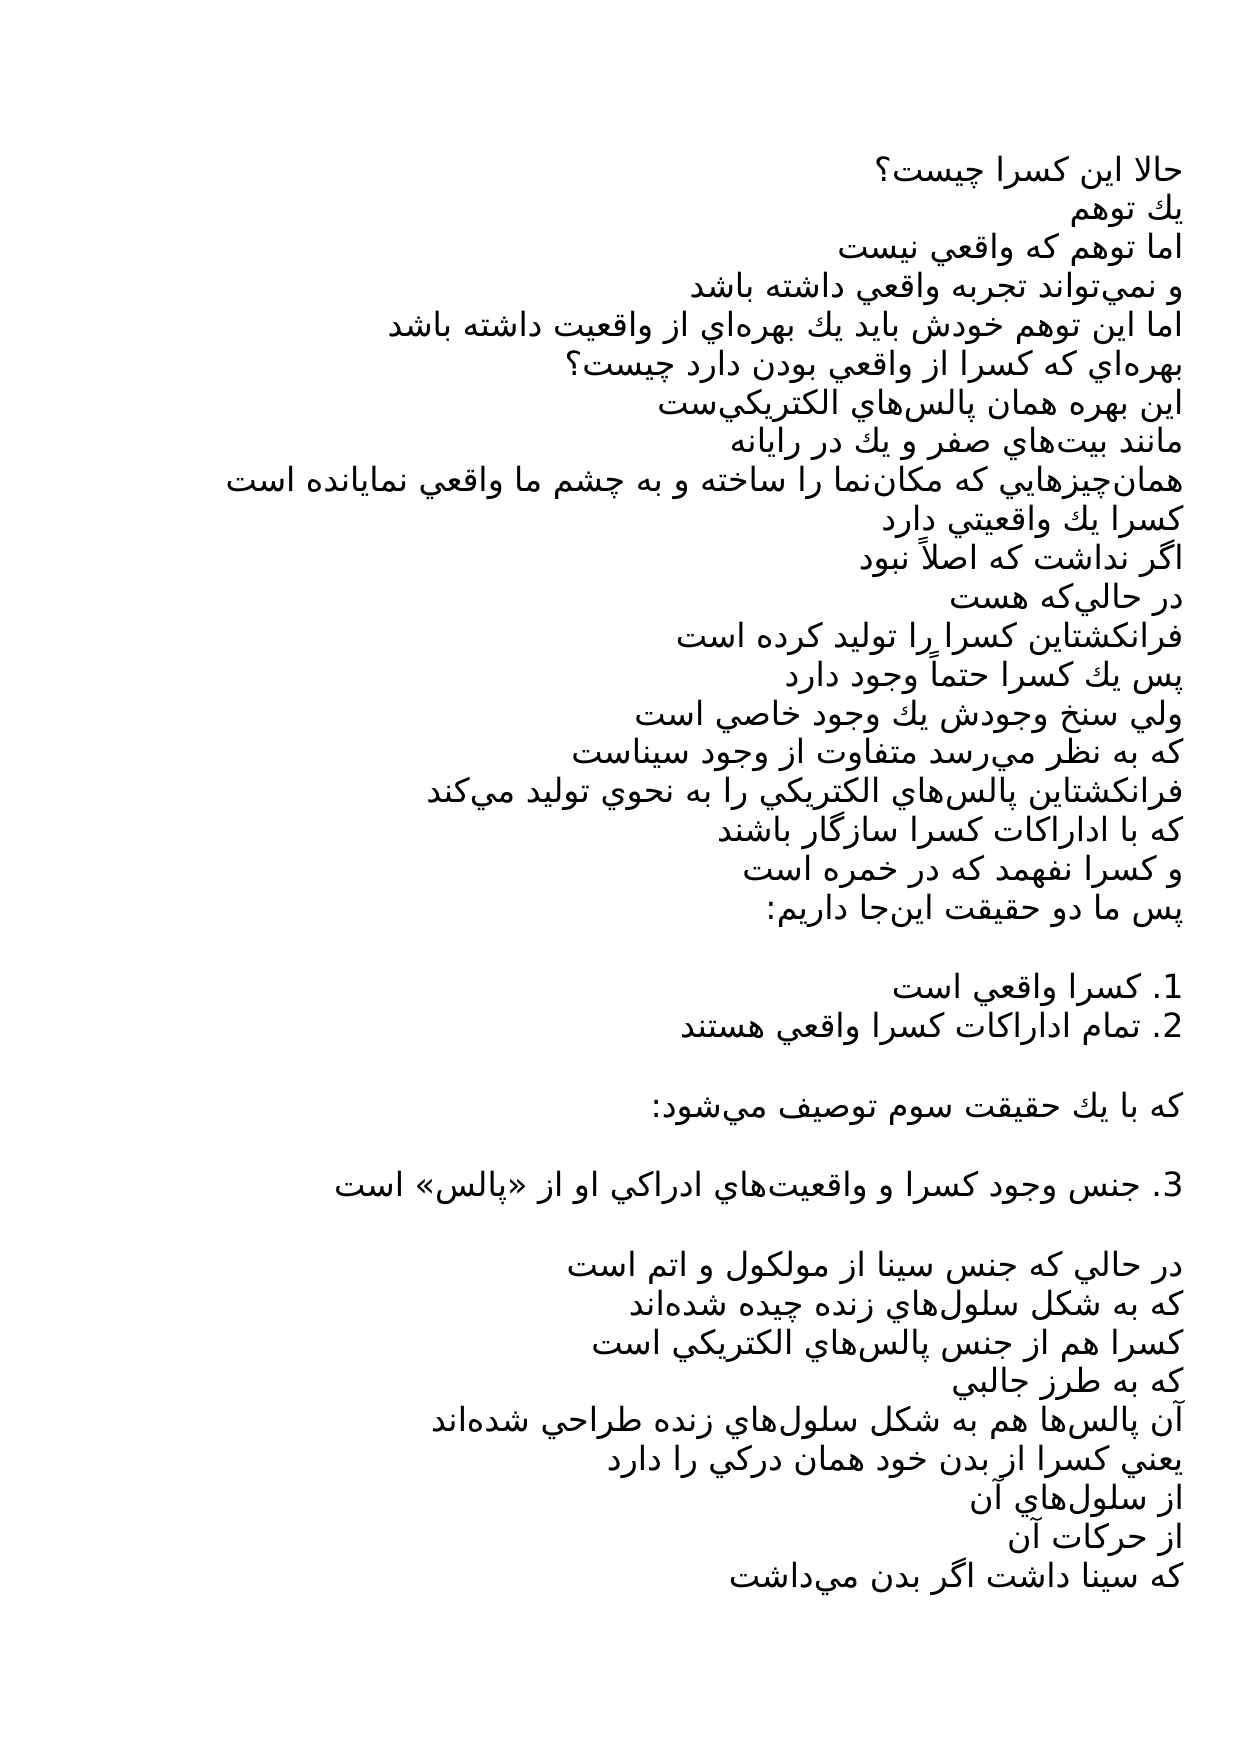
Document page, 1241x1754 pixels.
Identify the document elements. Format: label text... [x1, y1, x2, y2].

text و نمي‌تواند تجربه واقعي داشته باشد [61, 267, 1184, 305]
text اگر نداشت كه اصلاً نبود [61, 538, 1184, 577]
text 1. كسرا واقعي است [61, 968, 1184, 1007]
text آن پالس‌ها هم به شكل سلول‌هاي زنده طراحي شده‌اند [61, 1401, 1184, 1440]
text ولي سنخ وجودش يك وجود خاصي است [61, 694, 1184, 733]
text فرانكشتاين كسرا را توليد كرده است [61, 616, 1184, 655]
text در حالي كه جنس سينا از مولكول و اتم است [61, 1245, 1184, 1284]
text بهره‌اي كه كسرا از واقعي بودن دارد چيست؟ [61, 344, 1184, 383]
text اما توهم كه واقعي نيست [61, 228, 1184, 267]
text همان‌چيزهايي كه مكان‌نما را ساخته و به چشم ما واقعي نمايانده است [61, 461, 1184, 500]
text كسرا يك واقعيتي دارد [61, 500, 1184, 538]
text حالا اين كسرا چيست؟ [61, 150, 1184, 189]
text از حركات آن [61, 1517, 1184, 1556]
text كسرا هم از جنس پالس‌هاي الكتريكي است [61, 1323, 1184, 1362]
text اين بهره همان پالس‌هاي الكتريكي‌ست [61, 383, 1184, 422]
text كه سينا داشت اگر بدن مي‌داشت [61, 1556, 1184, 1595]
text فرانكشتاين پالس‌هاي الكتريكي را به نحوي توليد مي‌كند [61, 772, 1184, 811]
text 3. جنس وجود كسرا و واقعيت‌هاي ادراكي او از «پالس» است [61, 1166, 1184, 1205]
text مانند بيت‌هاي صفر و يك در رايانه [61, 422, 1184, 461]
text از سلول‌هاي آن [61, 1478, 1184, 1517]
text در حالي‌كه هست [61, 577, 1184, 616]
text كه با اداراكات كسرا سازگار باشند [61, 811, 1184, 849]
text كه به نظر مي‌رسد متفاوت از وجود سيناست [61, 733, 1184, 772]
text يك توهم [61, 189, 1184, 228]
text اما اين توهم خودش بايد يك بهره‌اي از واقعيت داشته باشد [61, 305, 1184, 344]
text كه به طرز جالبي [61, 1362, 1184, 1401]
text كه به شكل سلول‌هاي زنده چيده شده‌اند [61, 1284, 1184, 1323]
text كه با يك حقيقت سوم توصيف مي‌شود: [61, 1086, 1184, 1125]
text 2. تمام اداراكات كسرا واقعي هستند [61, 1007, 1184, 1046]
text پس يك كسرا حتماً وجود دارد [61, 655, 1184, 694]
text و كسرا نفهمد كه در خمره است [61, 849, 1184, 888]
text يعني كسرا از بدن خود همان دركي را دارد [61, 1440, 1184, 1478]
text پس ما دو حقيقت اين‌جا داريم: [61, 888, 1184, 927]
